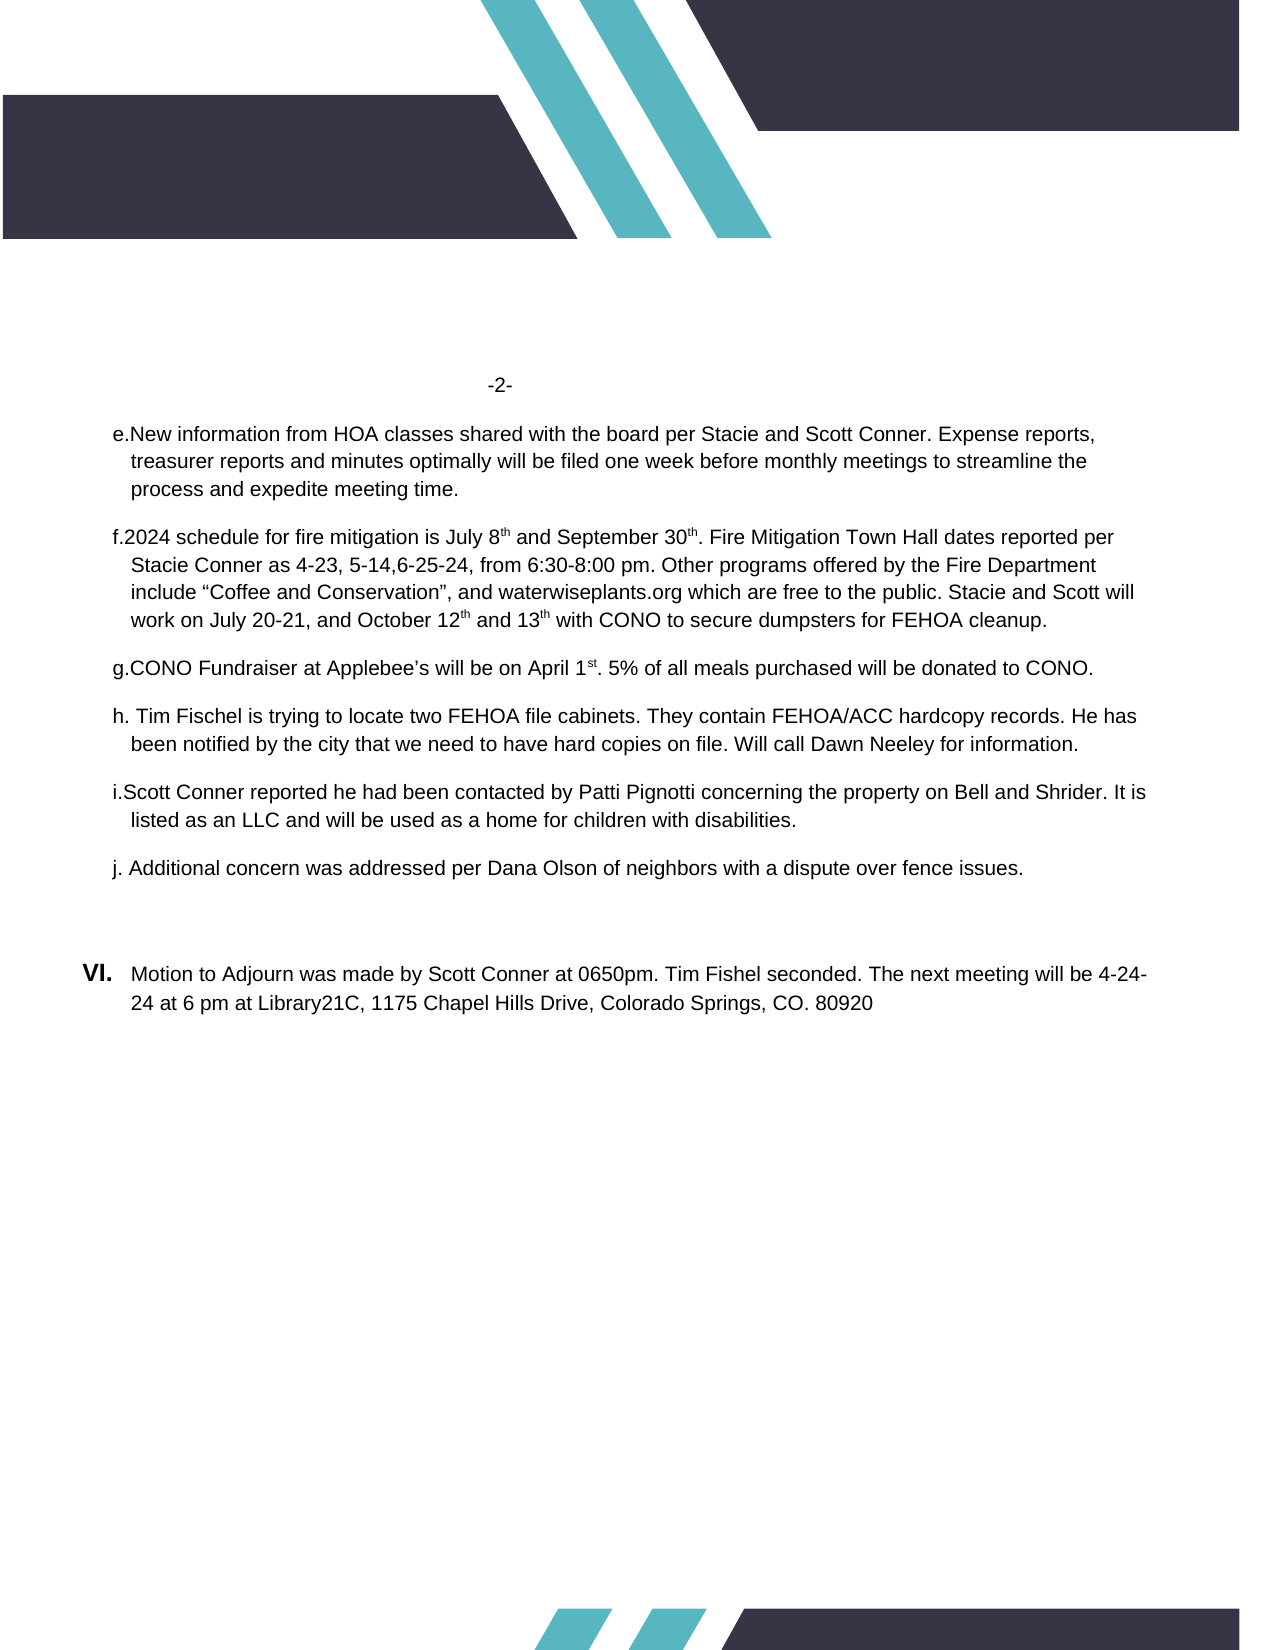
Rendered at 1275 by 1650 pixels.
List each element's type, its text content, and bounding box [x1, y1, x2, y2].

list j. Additional concern was addressed per Dana Olson of neighbors with a dispute over fence issues. [112, 856, 1162, 880]
list i.Scott Conner reported he had been contacted by Patti Pignotti concerning the property on Bell and Shrider. It is listed as an LLC and will be used as a home for children with disabilities. [112, 780, 1162, 831]
list g.CONO Fundraiser at Applebee’s will be on April 1st. 5% of all meals purchased will be donated to CONO. [112, 656, 1162, 680]
list f.2024 schedule for fire mitigation is July 8th and September 30th. Fire Mitigation Town Hall dates reported per Stacie Conner as 4-23, 5-14,6-25-24, from 6:30-8:00 pm. Other programs offered by the Fire Department include “Coffee and Conservation”, and waterwiseplants.org which are free to the public. Stacie and Scott will work on July 20-21, and October 12th and 13th with CONO to secure dumpsters for FEHOA cleanup. [112, 525, 1162, 631]
list h. Tim Fischel is trying to locate two FEHOA file cabinets. They contain FEHOA/ACC hardcopy records. He has been notified by the city that we need to have hard copies on file. Will call Dawn Neeley for information. [112, 704, 1162, 756]
list e.New information from HOA classes shared with the board per Stacie and Scott Conner. Expense reports, treasurer reports and minutes optimally will be filed one week before monthly meetings to streamline the process and expedite meeting time. [112, 422, 1162, 501]
list -2- [112, 373, 1162, 397]
list Motion to Adjourn was made by Scott Conner at 0650pm. Tim Fishel seconded. The next meeting will be 4-24-24 at 6 pm at Library21C, 1175 Chapel Hills Drive, Colorado Springs, CO. 80920 [112, 958, 1162, 1014]
